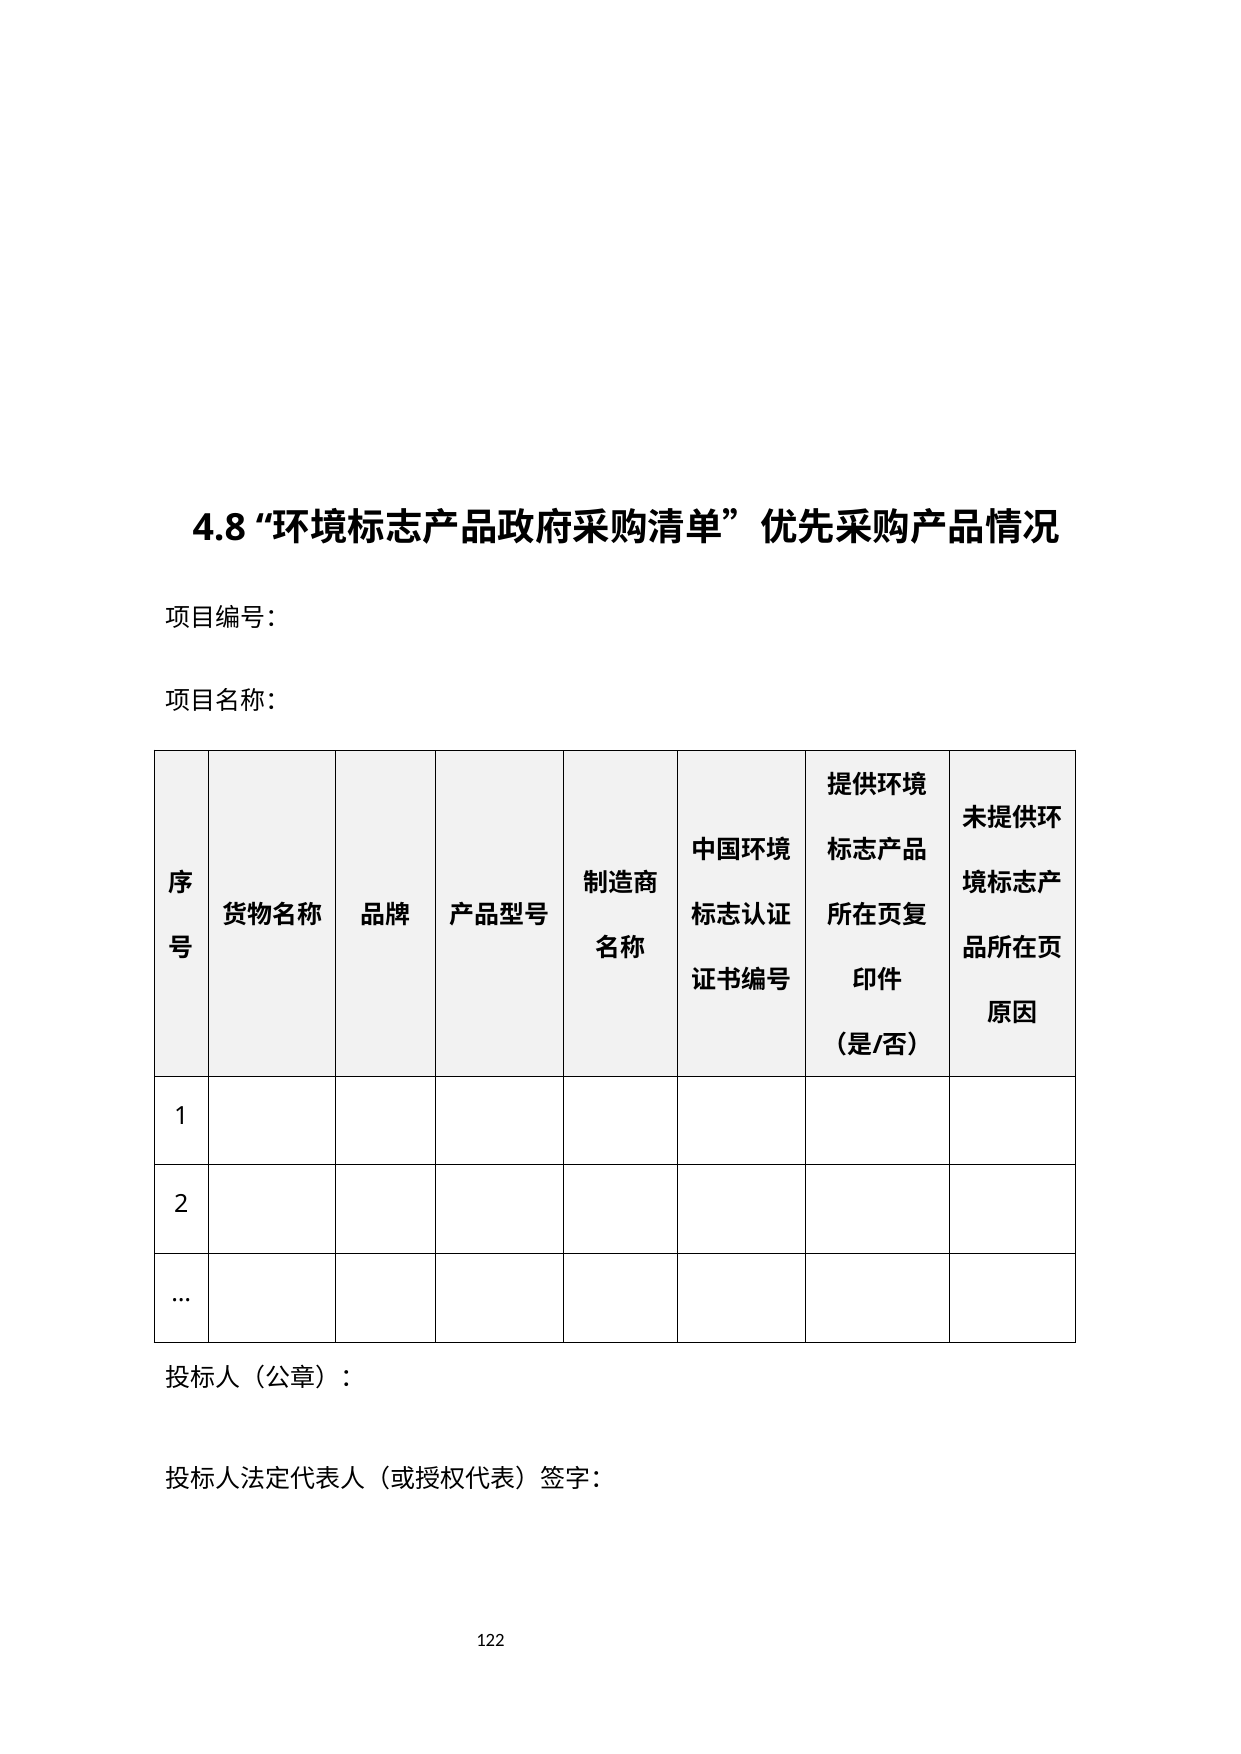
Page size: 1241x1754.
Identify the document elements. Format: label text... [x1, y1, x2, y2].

table_cell [209, 1165, 335, 1253]
table_cell [336, 1254, 435, 1342]
table_cell [336, 1077, 435, 1164]
table_cell [678, 1077, 805, 1164]
table_header 货物名称 [209, 751, 335, 1076]
table_cell … [155, 1254, 208, 1342]
table_cell [436, 1077, 563, 1164]
table_header 品牌 [336, 751, 435, 1076]
table_cell [678, 1165, 805, 1253]
text 投标人（公章）： [165, 1343, 1087, 1408]
table_header 制造商 名称 [564, 751, 677, 1076]
text 投标人法定代表人（或授权代表）签字： [165, 1444, 1087, 1509]
table_cell 2 [155, 1165, 208, 1253]
text 项目编号： [165, 583, 1087, 648]
table_cell [950, 1077, 1075, 1164]
table_cell [806, 1165, 949, 1253]
text 4.8 “环境标志产品政府采购清单”优先采购产品情况 [165, 491, 1087, 556]
text 项目名称： [165, 666, 1087, 731]
table_cell [678, 1254, 805, 1342]
table_cell [950, 1254, 1075, 1342]
table_header 产品型号 [436, 751, 563, 1076]
table_header 序号 [155, 751, 208, 1076]
table_header 提供环境标志产品所在页复印件 （是/否） [806, 751, 949, 1076]
table_cell [806, 1077, 949, 1164]
table_cell [806, 1254, 949, 1342]
table_cell [950, 1165, 1075, 1253]
table_cell [564, 1254, 677, 1342]
table_cell [209, 1254, 335, 1342]
table_cell [564, 1165, 677, 1253]
table_header 中国环境标志认证证书编号 [678, 751, 805, 1076]
table_cell [209, 1077, 335, 1164]
table_cell [436, 1254, 563, 1342]
table_cell 1 [155, 1077, 208, 1164]
table_cell [564, 1077, 677, 1164]
table_header 未提供环境标志产品所在页原因 [950, 751, 1075, 1076]
table_cell [436, 1165, 563, 1253]
table_cell [336, 1165, 435, 1253]
